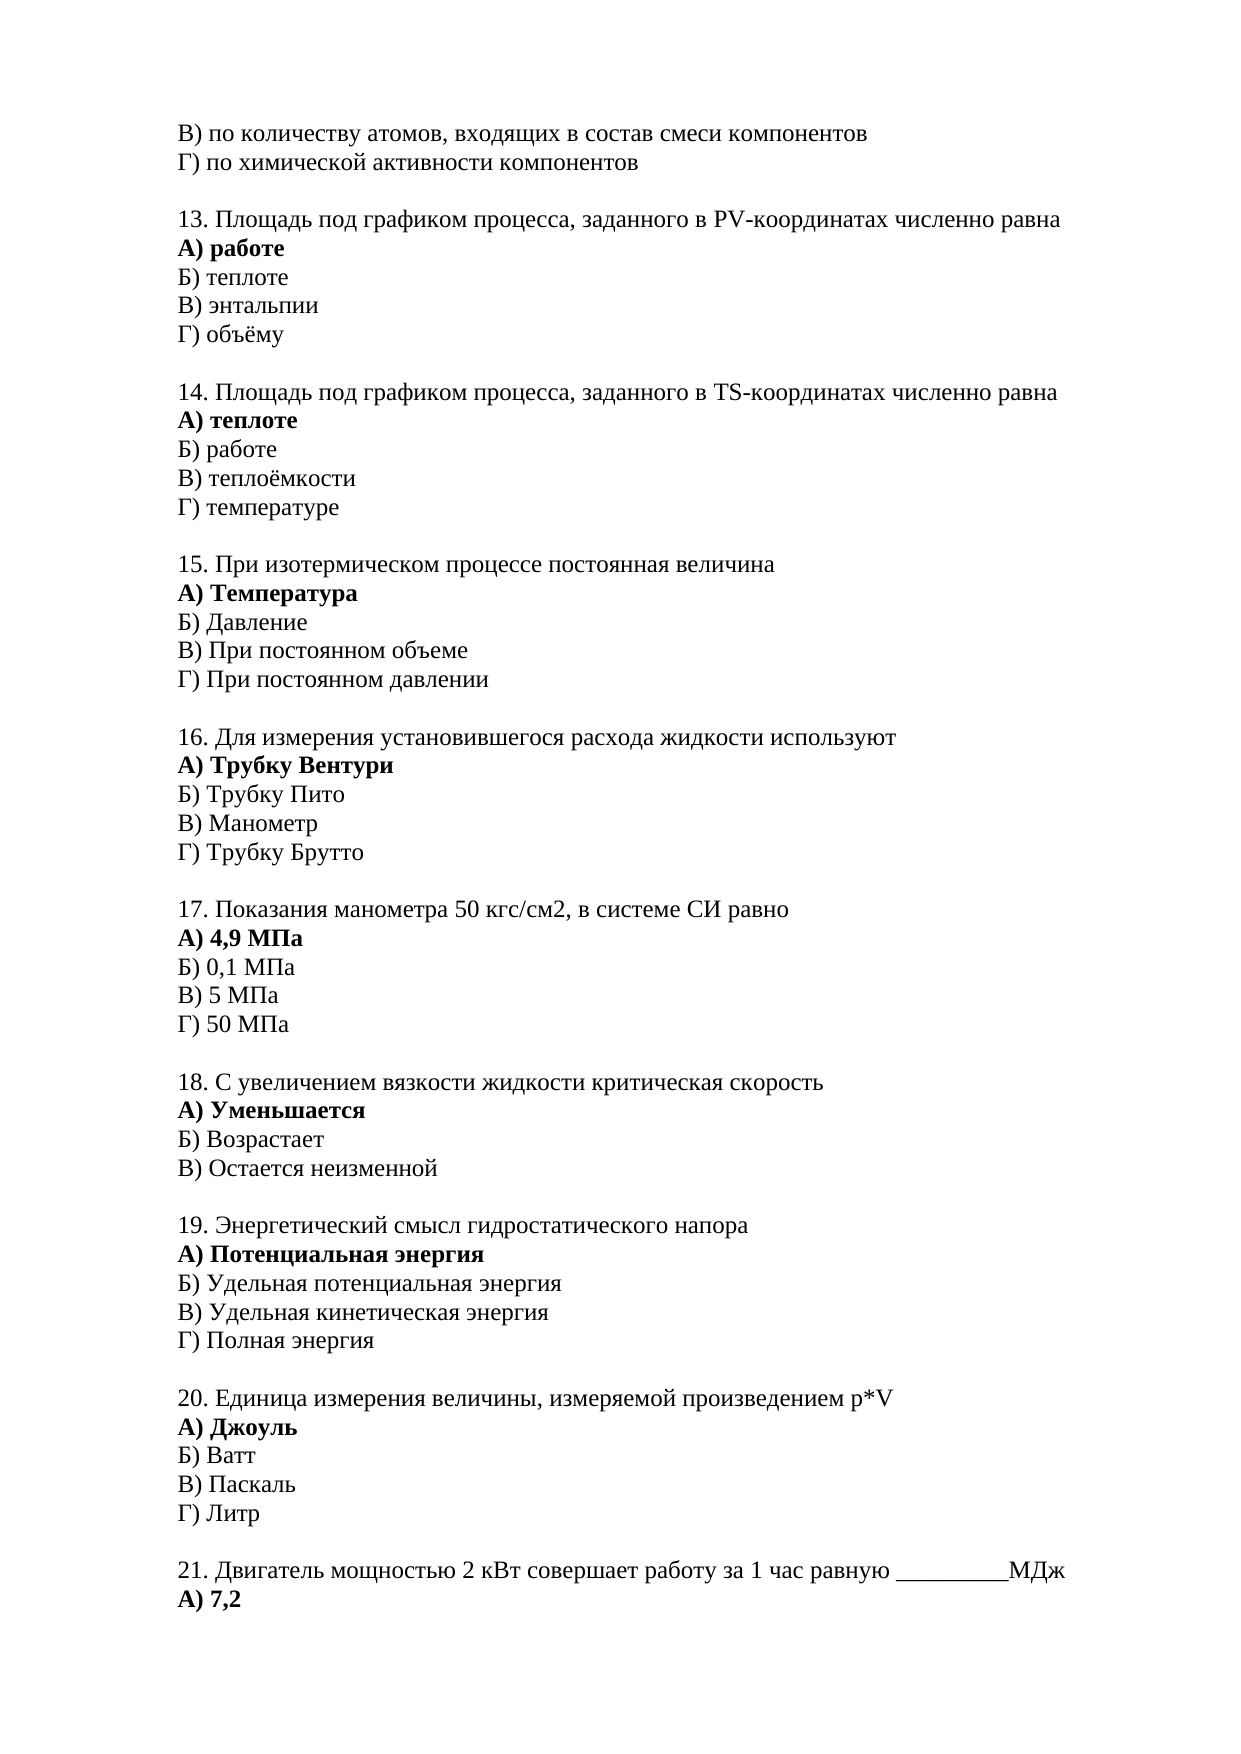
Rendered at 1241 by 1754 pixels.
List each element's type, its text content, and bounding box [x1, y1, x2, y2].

text А) 7,2 [177, 1584, 1152, 1613]
text Г) Литр [177, 1498, 1152, 1527]
text 17. Показания манометра 50 кгс/см2, в системе СИ равно [177, 894, 1152, 923]
text А) Джоуль [177, 1412, 1152, 1441]
text Б) Трубку Пито [177, 779, 1152, 808]
text А) Температура [177, 578, 1152, 607]
text В) 5 МПа [177, 981, 1152, 1009]
text Г) температуре [177, 492, 1152, 521]
text Б) 0,1 МПа [177, 952, 1152, 981]
text А) 4,9 МПа [177, 923, 1152, 952]
text Б) работе [177, 434, 1152, 463]
text 18. С увеличением вязкости жидкости критическая скорость [177, 1067, 1152, 1096]
text Б) Ватт [177, 1441, 1152, 1469]
text Г) 50 МПа [177, 1009, 1152, 1038]
text 15. При изотермическом процессе постоянная величина [177, 549, 1152, 578]
text 19. Энергетический смысл гидростатического напора [177, 1211, 1152, 1239]
text Б) теплоте [177, 262, 1152, 291]
text А) теплоте [177, 406, 1152, 434]
text А) Трубку Вентури [177, 751, 1152, 779]
text В) энтальпии [177, 291, 1152, 319]
text В) Паскаль [177, 1469, 1152, 1498]
text 20. Единица измерения величины, измеряемой произведением p*V [177, 1383, 1152, 1412]
text 14. Площадь под графиком процесса, заданного в TS-координатах численно равна [177, 377, 1152, 406]
text В) Остается неизменной [177, 1153, 1152, 1182]
text Г) При постоянном давлении [177, 664, 1152, 693]
text А) Потенциальная энергия [177, 1239, 1152, 1268]
text А) Уменьшается [177, 1096, 1152, 1124]
text Г) Полная энергия [177, 1326, 1152, 1354]
text Б) Давление [177, 607, 1152, 636]
text В) по количеству атомов, входящих в состав смеси компонентов [177, 118, 1152, 147]
text 21. Двигатель мощностью 2 кВт совершает работу за 1 час равную _________МДж [177, 1556, 1152, 1584]
text В) теплоёмкости [177, 463, 1152, 492]
text 13. Площадь под графиком процесса, заданного в PV-координатах численно равна [177, 204, 1152, 233]
text Б) Возрастает [177, 1124, 1152, 1153]
text Г) объёму [177, 319, 1152, 348]
text Г) по химической активности компонентов [177, 147, 1152, 176]
text Г) Трубку Брутто [177, 837, 1152, 866]
text В) Удельная кинетическая энергия [177, 1297, 1152, 1326]
text А) работе [177, 233, 1152, 262]
text Б) Удельная потенциальная энергия [177, 1268, 1152, 1297]
text В) Манометр [177, 808, 1152, 837]
text В) При постоянном объеме [177, 636, 1152, 664]
text 16. Для измерения установившегося расхода жидкости используют [177, 722, 1152, 751]
